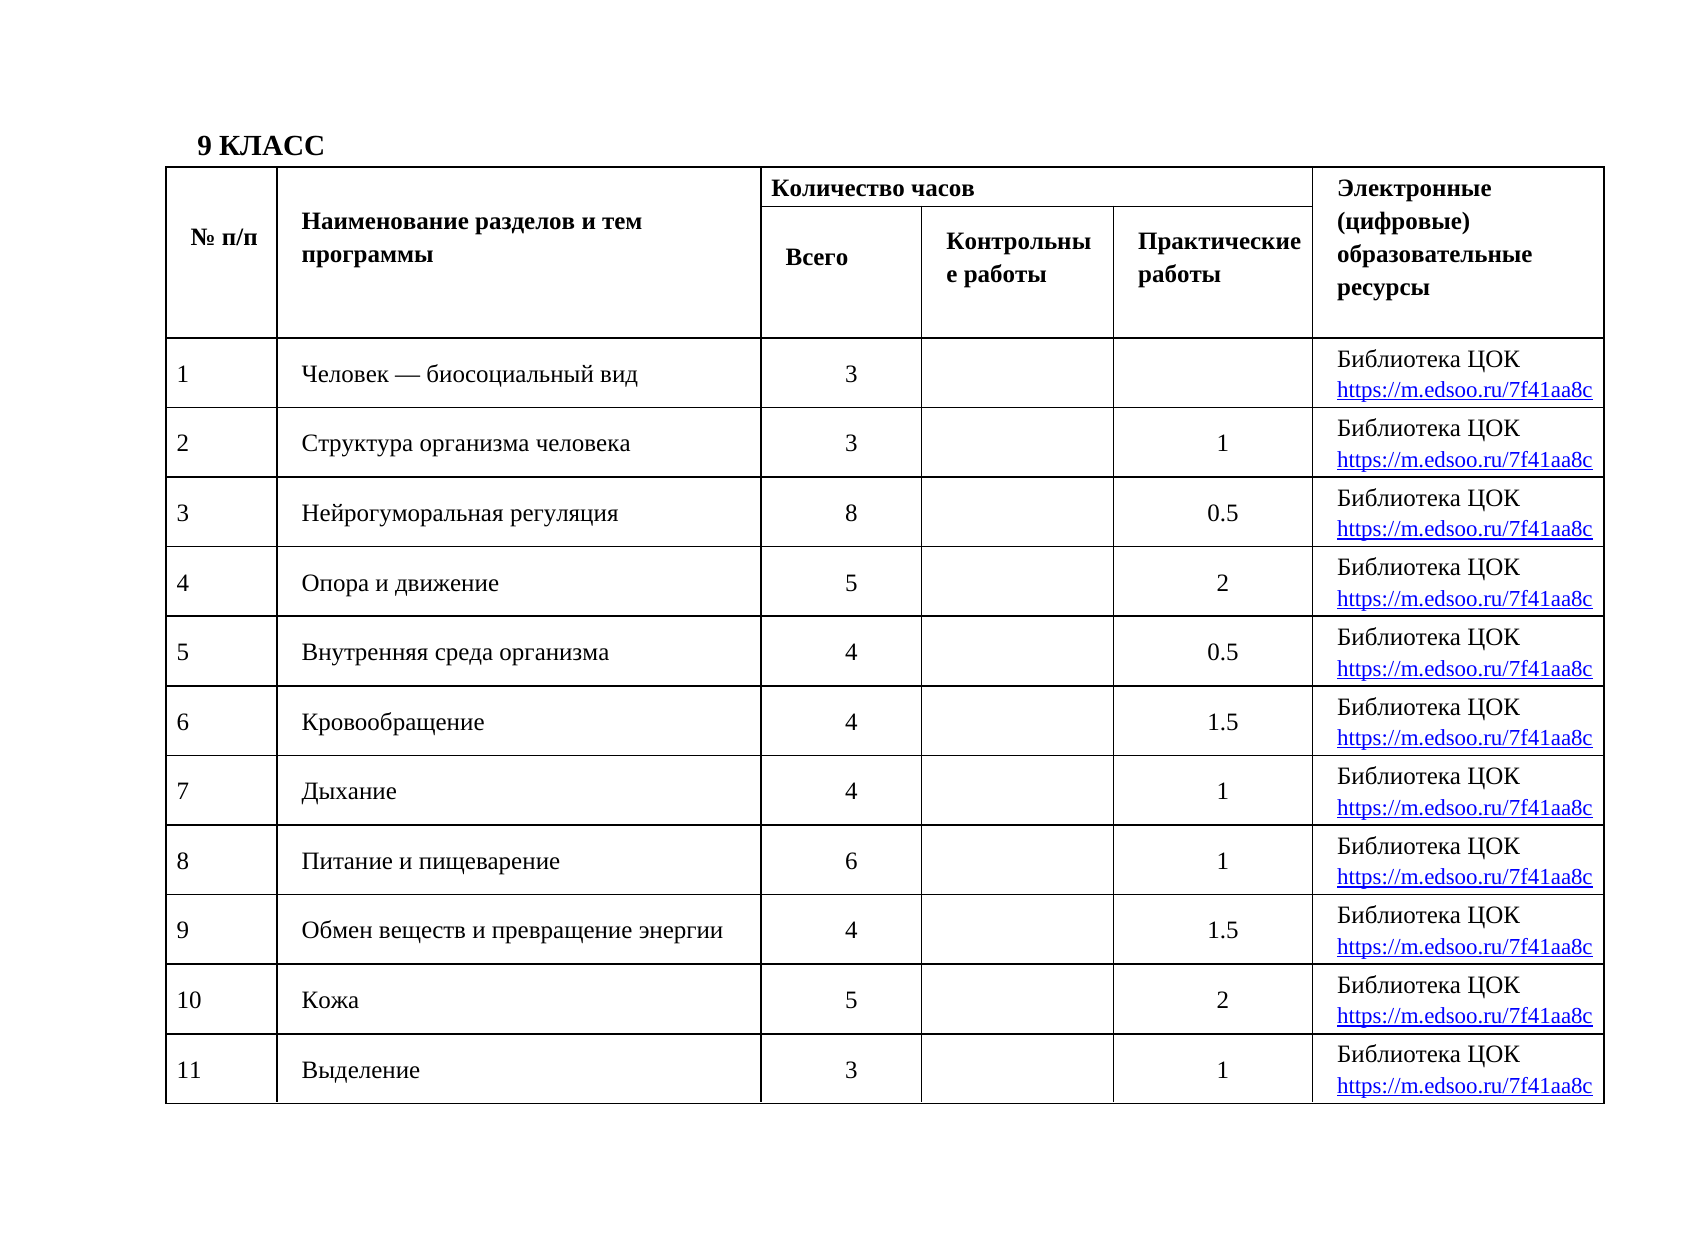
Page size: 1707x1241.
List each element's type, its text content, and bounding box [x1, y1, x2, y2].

table_cell 8 [762, 478, 921, 546]
table_cell 3 [762, 408, 921, 476]
table_cell 2 [1114, 965, 1312, 1033]
table_cell 8 [167, 826, 276, 894]
table_cell [922, 617, 1113, 685]
table_cell Человек — биосоциальный вид [278, 339, 760, 407]
table_cell 4 [762, 617, 921, 685]
table_cell Выделение [278, 1035, 760, 1102]
table_cell [922, 687, 1113, 754]
table_cell Кровообращение [278, 687, 760, 754]
table_cell 11 [167, 1035, 276, 1102]
table_cell Библиотека ЦОК https://m.edsoo.ru/7f41aa8c [1313, 687, 1603, 754]
table_cell Библиотека ЦОК https://m.edsoo.ru/7f41aa8c [1313, 339, 1603, 407]
table_header Наименование разделов и тем программы [278, 168, 760, 337]
table_cell Контрольные работы [922, 207, 1113, 337]
table_cell 3 [762, 339, 921, 407]
table_cell 5 [762, 965, 921, 1033]
table_cell Внутренняя среда организма [278, 617, 760, 685]
table_cell 6 [762, 826, 921, 894]
table_cell 6 [167, 687, 276, 754]
table_cell Обмен веществ и превращение энергии [278, 895, 760, 963]
table_cell Библиотека ЦОК https://m.edsoo.ru/7f41aa8c [1313, 478, 1603, 546]
table_cell 4 [762, 756, 921, 824]
table_cell [922, 965, 1113, 1033]
table_cell 5 [167, 617, 276, 685]
table_cell 1 [1114, 826, 1312, 894]
table_cell 10 [167, 965, 276, 1033]
table_cell 4 [167, 547, 276, 615]
table_cell 3 [762, 1035, 921, 1102]
table_cell 9 [167, 895, 276, 963]
table_cell 3 [167, 478, 276, 546]
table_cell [1313, 895, 1603, 963]
table_cell 1 [1114, 1035, 1312, 1102]
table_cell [1313, 965, 1603, 1033]
table_cell Библиотека ЦОК https://m.edsoo.ru/7f41aa8c [1313, 826, 1603, 894]
table_cell Всего [762, 207, 921, 337]
table_cell Библиотека ЦОК https://m.edsoo.ru/7f41aa8c [1313, 756, 1603, 824]
table_cell Опора и движение [278, 547, 760, 615]
table_cell 1 [167, 339, 276, 407]
table_cell [922, 408, 1113, 476]
table_cell 1 [1114, 756, 1312, 824]
table_cell [922, 826, 1113, 894]
table_cell 0.5 [1114, 478, 1312, 546]
table_cell Дыхание [278, 756, 760, 824]
table_cell Библиотека ЦОК https://m.edsoo.ru/7f41aa8c [1313, 547, 1603, 615]
table_cell 1.5 [1114, 895, 1312, 963]
table_cell 7 [167, 756, 276, 824]
table_cell 2 [167, 408, 276, 476]
table_cell 2 [1114, 547, 1312, 615]
table_cell [922, 478, 1113, 546]
table_cell Практические работы [1114, 207, 1312, 337]
table_cell Нейрогуморальная регуляция [278, 478, 760, 546]
table_cell Библиотека ЦОК https://m.edsoo.ru/7f41aa8c [1313, 617, 1603, 685]
table_cell [922, 756, 1113, 824]
table_header № п/п [167, 168, 276, 337]
table_cell Кожа [278, 965, 760, 1033]
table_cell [1313, 1035, 1603, 1102]
table_cell 4 [762, 895, 921, 963]
table_cell [1114, 339, 1312, 407]
table_header Электронные (цифровые) образовательные ресурсы [1313, 168, 1603, 337]
table_cell Питание и пищеварение [278, 826, 760, 894]
table_cell Библиотека ЦОК https://m.edsoo.ru/7f41aa8c [1313, 408, 1603, 476]
table_cell [922, 547, 1113, 615]
table_cell [922, 1035, 1113, 1102]
table_header Количество часов [762, 168, 1312, 206]
table_cell 1 [1114, 408, 1312, 476]
text 9 КЛАСС [190, 128, 1618, 161]
table_cell 5 [762, 547, 921, 615]
table_cell Структура организма человека [278, 408, 760, 476]
table_cell [922, 895, 1113, 963]
table_cell 4 [762, 687, 921, 754]
table_cell 0.5 [1114, 617, 1312, 685]
table_cell 1.5 [1114, 687, 1312, 754]
table_cell [922, 339, 1113, 407]
